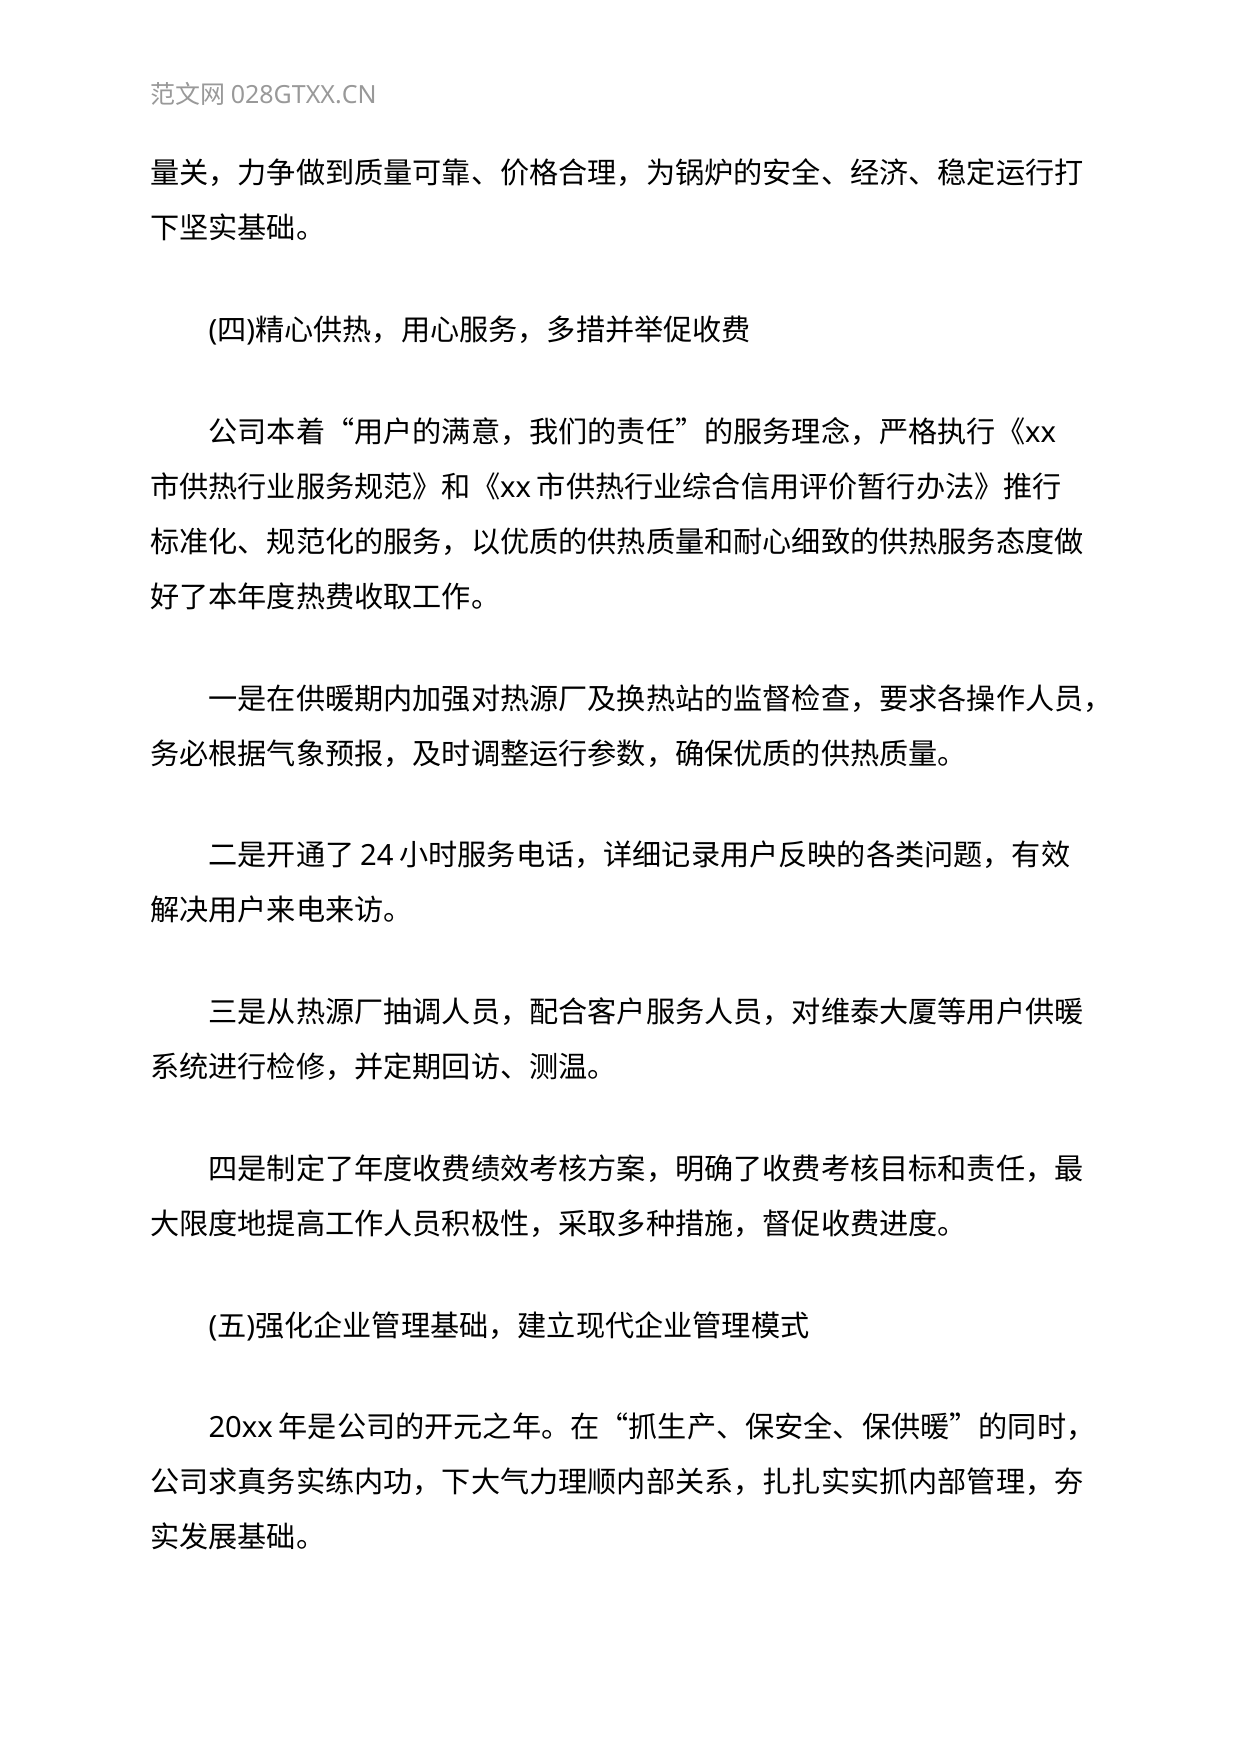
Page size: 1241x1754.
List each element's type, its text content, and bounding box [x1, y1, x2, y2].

text (五)强化企业管理基础，建立现代企业管理模式 [150, 1302, 1090, 1344]
text 二是开通了24小时服务电话，详细记录用户反映的各类问题，有效解决用户来电来访。 [150, 832, 1090, 929]
text 一是在供暖期内加强对热源厂及换热站的监督检查，要求各操作人员，务必根据气象预报，及时调整运行参数，确保优质的供热质量。 [150, 675, 1090, 772]
text 20xx年是公司的开元之年。在“抓生产、保安全、保供暖”的同时，公司求真务实练内功，下大气力理顺内部关系，扎扎实实抓内部管理，夯实发展基础。 [150, 1404, 1090, 1556]
text (四)精心供热，用心服务，多措并举促收费 [150, 307, 1090, 349]
text 三是从热源厂抽调人员，配合客户服务人员，对维泰大厦等用户供暖系统进行检修，并定期回访、测温。 [150, 989, 1090, 1086]
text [150, 150, 1090, 247]
text 四是制定了年度收费绩效考核方案，明确了收费考核目标和责任，最大限度地提高工作人员积极性，采取多种措施，督促收费进度。 [150, 1145, 1090, 1243]
text 公司本着“用户的满意，我们的责任”的服务理念，严格执行《xx市供热行业服务规范》和《xx市供热行业综合信用评价暂行办法》推行标准化、规范化的服务，以优质的供热质量和耐心细致的供热服务态度做好了本年度热费收取工作。 [150, 409, 1090, 616]
